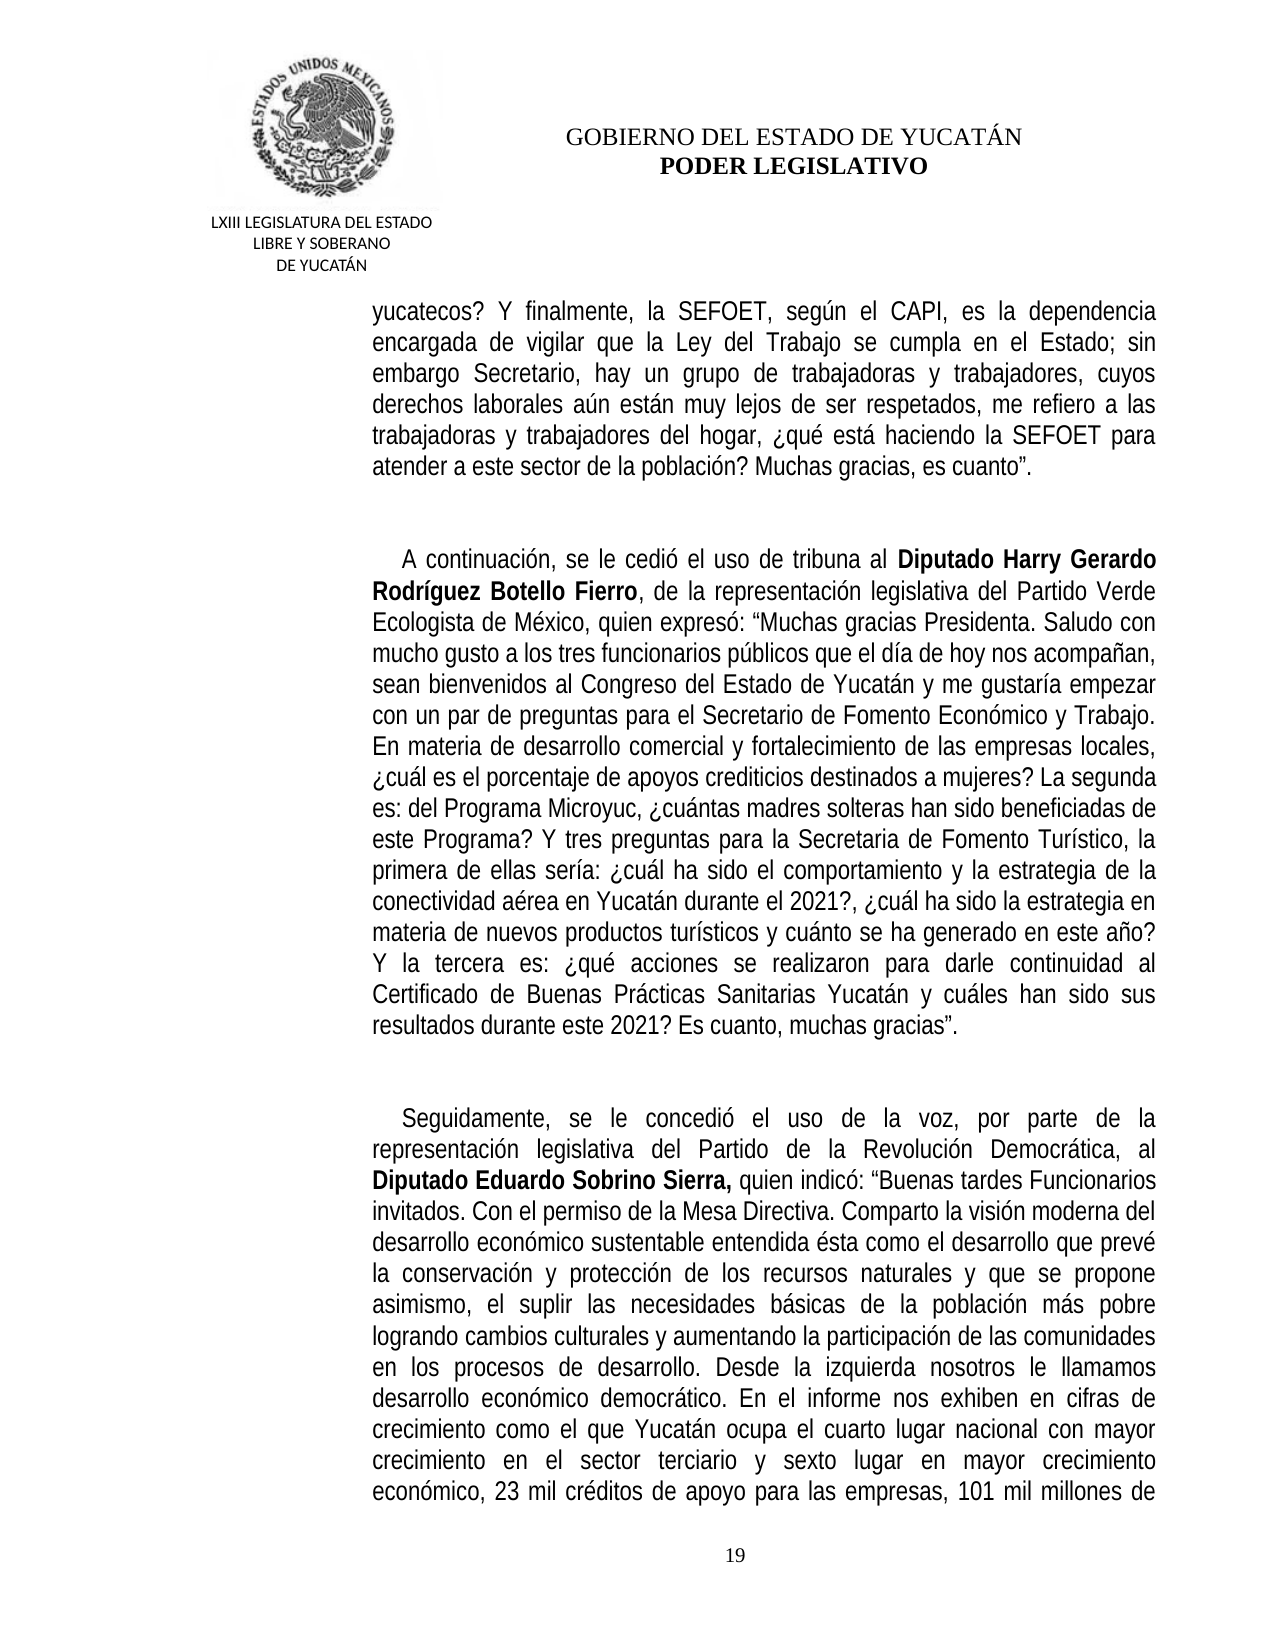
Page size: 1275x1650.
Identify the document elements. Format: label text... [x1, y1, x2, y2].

picture [206, 50, 443, 211]
text A continuación, se le cedió el uso de tribuna al Diputado Harry Gerardo Rodríguez Botello Fierro, de la representación legislativa del Partido Verde Ecologista de México, quien expresó: “Muchas gracias Presidenta. Saludo con mucho gusto a los tres funcionarios públicos que el día de hoy nos acompañan, sean bienvenidos al Congreso del Estado de Yucatán y me gustaría empezar con un par de preguntas para el Secretario de Fomento Económico y Trabajo. En materia de desarrollo comercial y fortalecimiento de las empresas locales, ¿cuál es el porcentaje de apoyos crediticios destinados a mujeres? La segunda es: del Programa Microyuc, ¿cuántas madres solteras han sido beneficiadas de este Programa? Y tres preguntas para la Secretaria de Fomento Turístico, la primera de ellas sería: ¿cuál ha sido el comportamiento y la estrategia de la conectividad aérea en Yucatán durante el 2021?, ¿cuál ha sido la estrategia en materia de nuevos productos turísticos y cuánto se ha generado en este año? Y la tercera es: ¿qué acciones se realizaron para darle continuidad al Certificado de Buenas Prácticas Sanitarias Yucatán y cuáles han sido sus resultados durante este 2021? Es cuanto, muchas gracias”. [372, 544, 1157, 1040]
